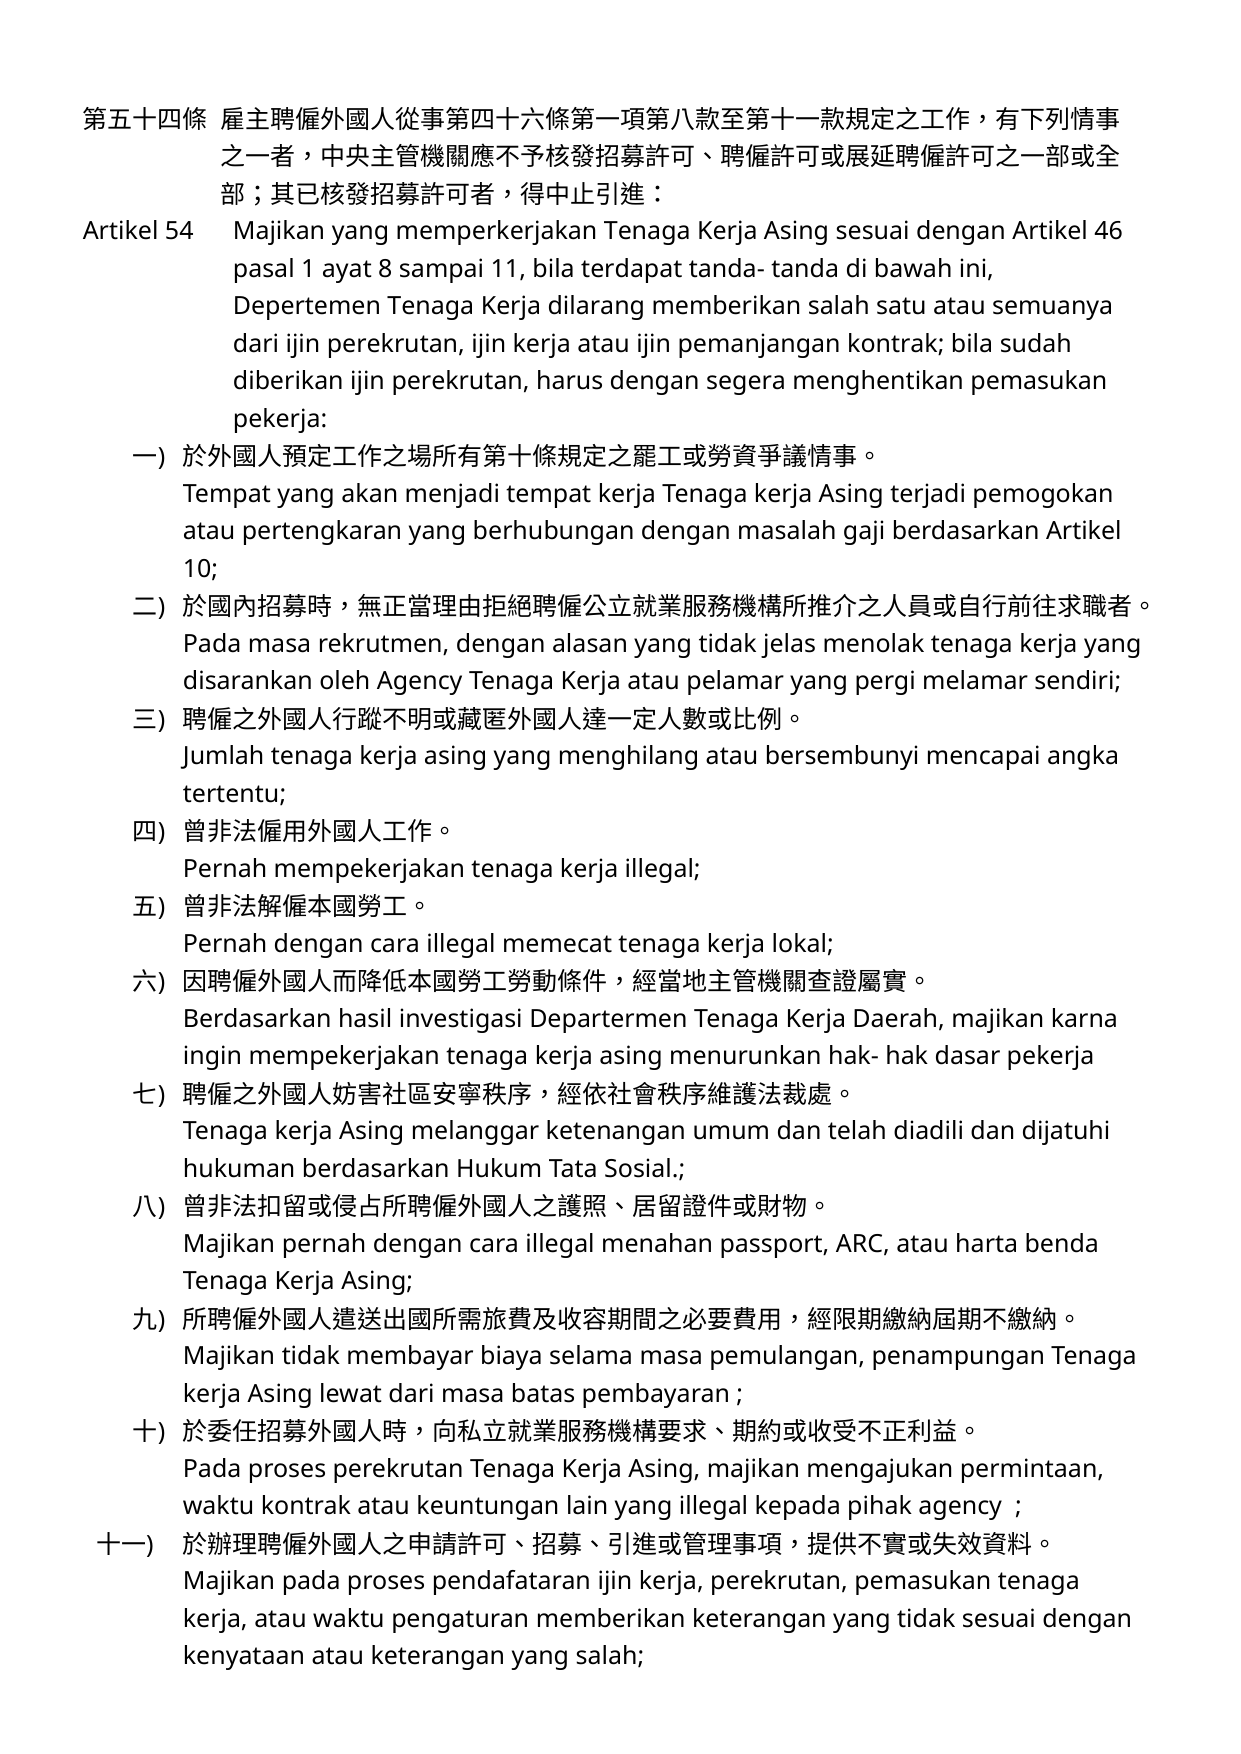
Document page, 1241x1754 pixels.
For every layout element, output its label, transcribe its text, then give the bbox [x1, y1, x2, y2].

text Artikel 54 Majikan yang memperkerjakan Tenaga Kerja Asing sesuai dengan Artikel 46 pasal 1 ayat 8 sampai 11, bila terdapat tanda- tanda di bawah ini, Depertemen Tenaga Kerja dilarang memberikan salah satu atau semuanya dari ijin perekrutan, ijin kerja atau ijin pemanjangan kontrak; bila sudah diberikan ijin perekrutan, harus dengan segera menghentikan pemasukan pekerja: [83, 211, 1144, 436]
text Majikan pada proses pendafataran ijin kerja, perekrutan, pemasukan tenaga kerja, atau waktu pengaturan memberikan keterangan yang tidak sesuai dengan kenyataan atau keterangan yang salah; [183, 1561, 1144, 1673]
text 第五十四條 雇主聘僱外國人從事第四十六條第一項第八款至第十一款規定之工作，有下列情事之一者，中央主管機關應不予核發招募許可、聘僱許可或展延聘僱許可之一部或全部；其已核發招募許可者，得中止引進： [83, 98, 1144, 211]
text Tempat yang akan menjadi tempat kerja Tenaga kerja Asing terjadi pemogokan atau pertengkaran yang berhubungan dengan masalah gaji berdasarkan Artikel 10; [183, 473, 1144, 586]
text 六) 因聘僱外國人而降低本國勞工勞動條件，經當地主管機關查證屬實。 [83, 961, 1144, 998]
text 二) 於國內招募時，無正當理由拒絕聘僱公立就業服務機構所推介之人員或自行前往求職者。 [83, 586, 1144, 623]
text Berdasarkan hasil investigasi Departermen Tenaga Kerja Daerah, majikan karna ingin mempekerjakan tenaga kerja asing menurunkan hak- hak dasar pekerja [183, 998, 1144, 1073]
text 十一) 於辦理聘僱外國人之申請許可、招募、引進或管理事項，提供不實或失效資料。 [83, 1523, 1144, 1561]
text 七) 聘僱之外國人妨害社區安寧秩序，經依社會秩序維護法裁處。 [83, 1073, 1144, 1111]
text 五) 曾非法解僱本國勞工。 [83, 886, 1144, 923]
text Pernah dengan cara illegal memecat tenaga kerja lokal; [83, 923, 1144, 961]
text 八) 曾非法扣留或侵占所聘僱外國人之護照、居留證件或財物。 [83, 1186, 1144, 1223]
text 三) 聘僱之外國人行蹤不明或藏匿外國人達一定人數或比例。 [83, 698, 1144, 736]
text Majikan pernah dengan cara illegal menahan passport, ARC, atau harta benda Tenaga Kerja Asing; [183, 1223, 1144, 1298]
text 九) 所聘僱外國人遣送出國所需旅費及收容期間之必要費用，經限期繳納屆期不繳納。 [83, 1298, 1144, 1336]
text 四) 曾非法僱用外國人工作。 [83, 811, 1144, 848]
text 十) 於委任招募外國人時，向私立就業服務機構要求、期約或收受不正利益。 [83, 1411, 1144, 1448]
text Tenaga kerja Asing melanggar ketenangan umum dan telah diadili dan dijatuhi hukuman berdasarkan Hukum Tata Sosial.; [183, 1111, 1144, 1186]
text Jumlah tenaga kerja asing yang menghilang atau bersembunyi mencapai angka tertentu; [108, 736, 1144, 811]
text Pada masa rekrutmen, dengan alasan yang tidak jelas menolak tenaga kerja yang disarankan oleh Agency Tenaga Kerja atau pelamar yang pergi melamar sendiri; [183, 623, 1144, 698]
text Majikan tidak membayar biaya selama masa pemulangan, penampungan Tenaga kerja Asing lewat dari masa batas pembayaran ; [183, 1336, 1144, 1411]
text 一) 於外國人預定工作之場所有第十條規定之罷工或勞資爭議情事。 [83, 436, 1144, 473]
text Pada proses perekrutan Tenaga Kerja Asing, majikan mengajukan permintaan, waktu kontrak atau keuntungan lain yang illegal kepada pihak agency ; [183, 1448, 1144, 1523]
text Pernah mempekerjakan tenaga kerja illegal; [83, 848, 1144, 886]
